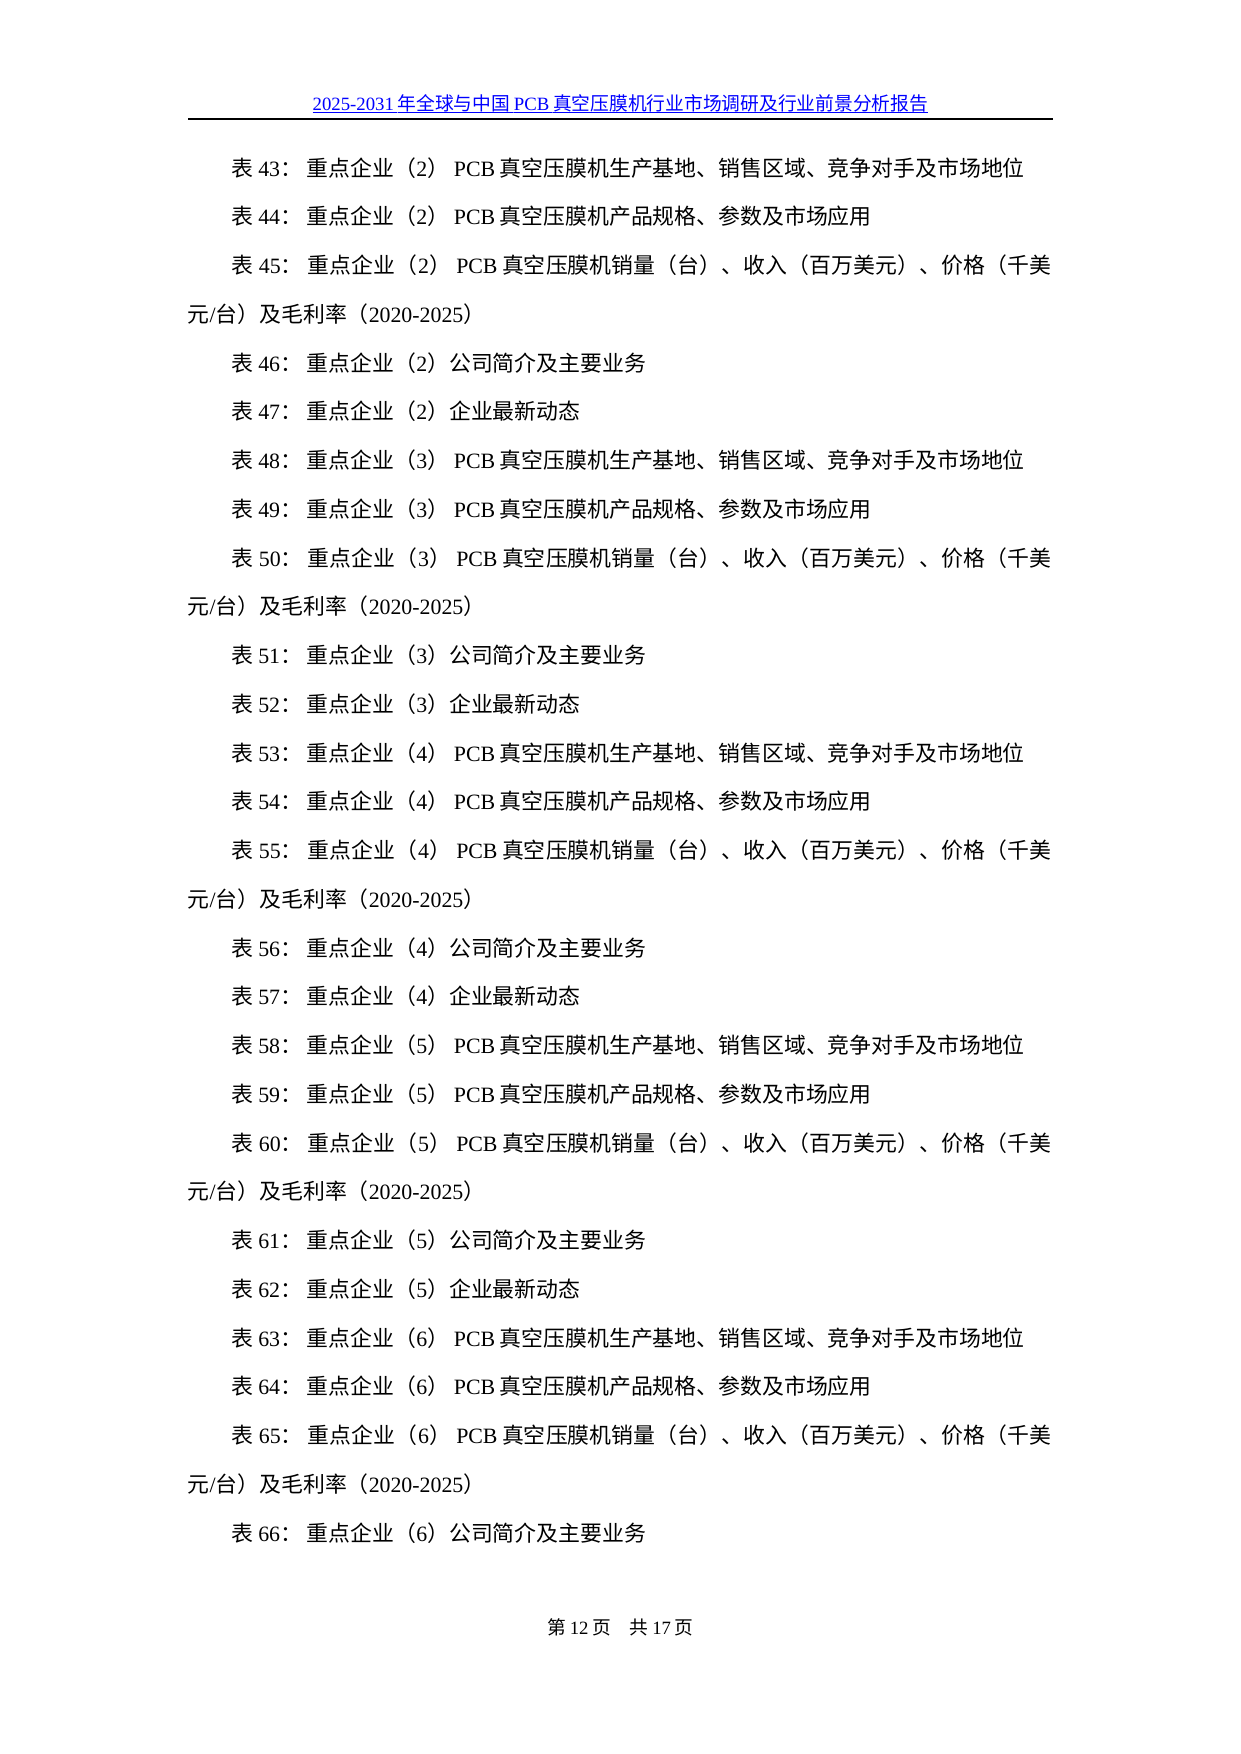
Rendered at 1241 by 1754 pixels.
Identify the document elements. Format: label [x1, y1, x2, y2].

text [187, 150, 1053, 1548]
